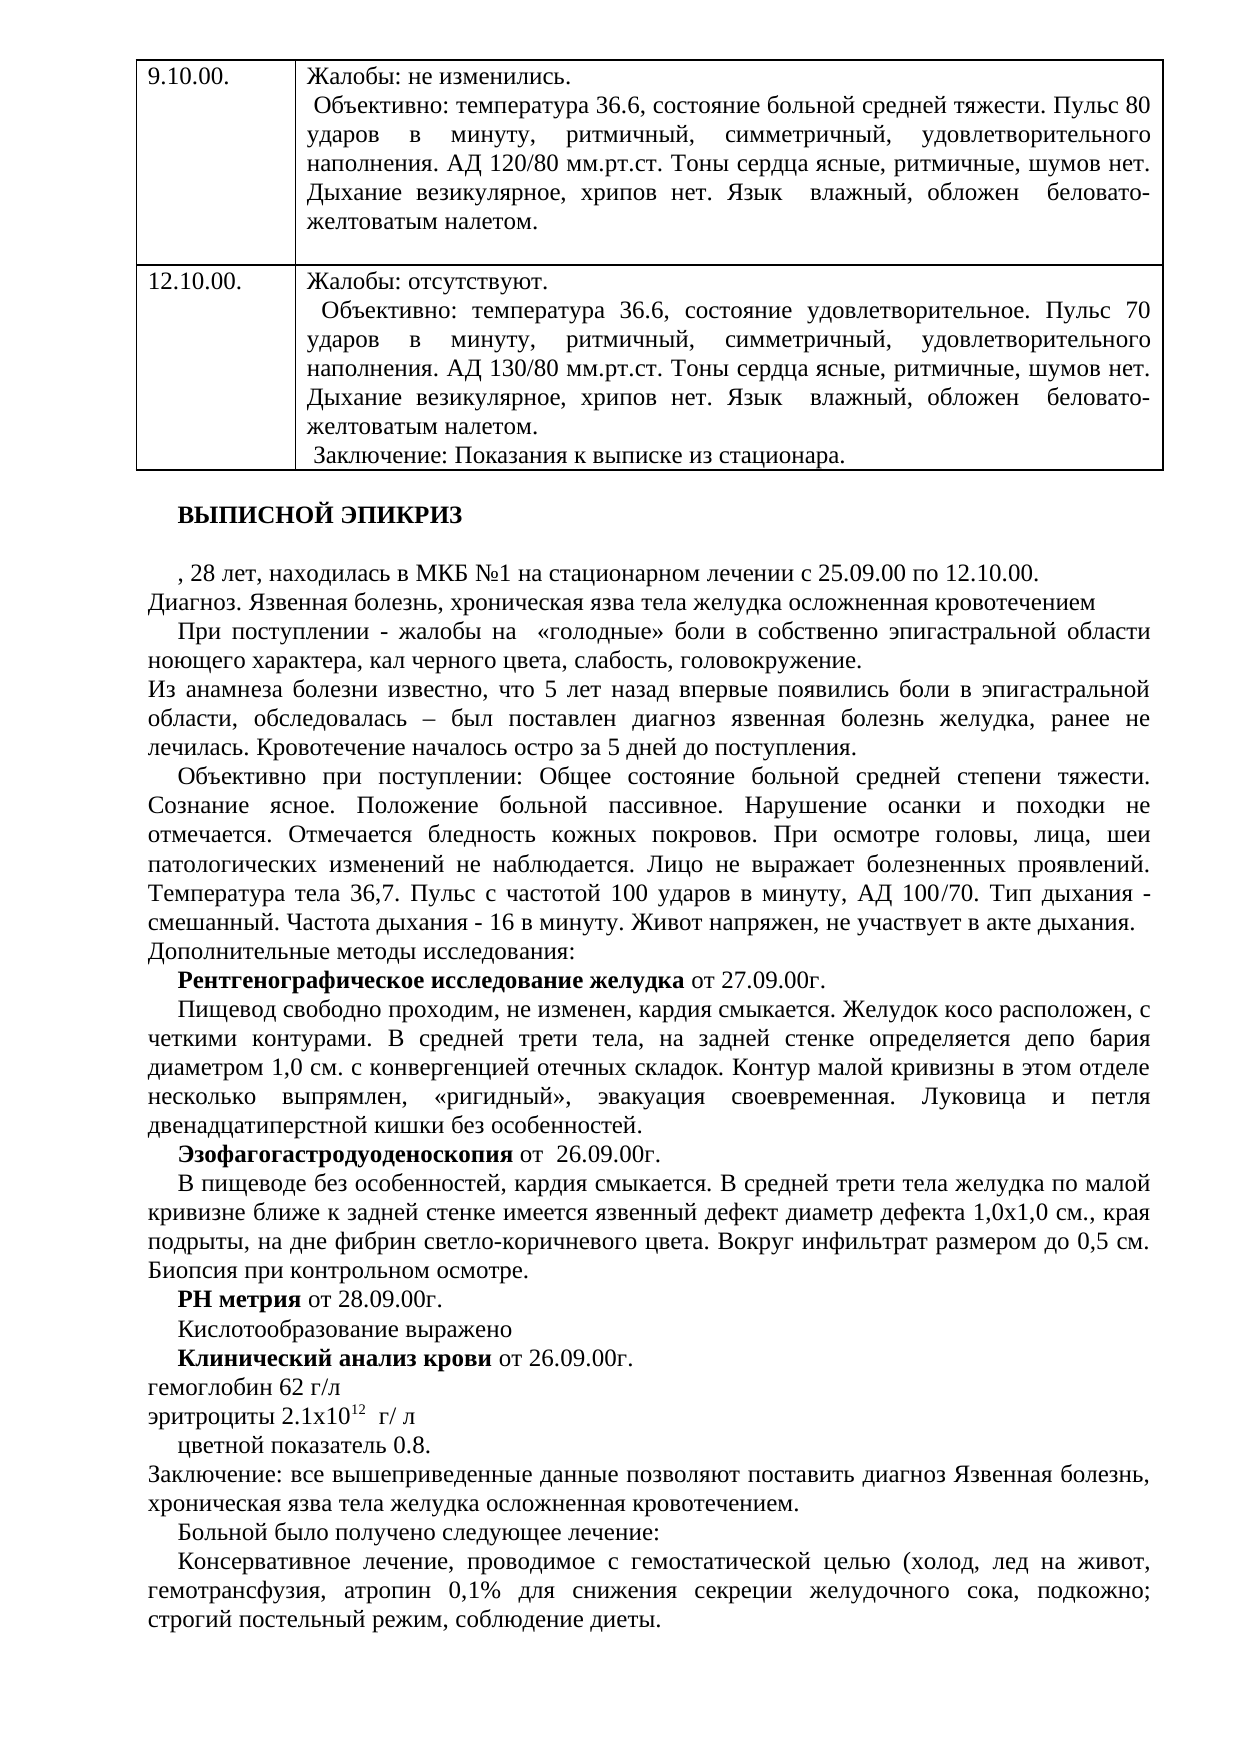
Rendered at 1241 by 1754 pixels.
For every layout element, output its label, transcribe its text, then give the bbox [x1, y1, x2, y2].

text Рентгенографическое исследование желудка от 27.09.00г. [148, 965, 1152, 994]
text Клинический анализ крови от 26.09.00г. [148, 1342, 1152, 1372]
text Больной было получено следующее лечение: [148, 1517, 1152, 1546]
text Дополнительные методы исследования: [148, 936, 1152, 965]
text , 28 лет, находилась в МКБ №1 на стационарном лечении с 25.09.00 по 12.10.00. [148, 558, 1152, 587]
text ВЫПИСНОЙ ЭПИКРИЗ [148, 500, 1152, 529]
table_cell Жалобы: отсутствуют. Объективно: температура 36.6, состояние удовлетворительное. Пульс 70 ударов в минуту, ритмичный, симметричный, удовлетворительного наполнения. АД 130/80 мм.рт.ст. Тоны сердца ясные, ритмичные, шумов нет. Дыхание везикулярное, хрипов нет. Язык влажный, обложен беловато-желтоватым налетом. Заключение: Показания к выписке из стационара. [296, 266, 1162, 469]
text Пищевод свободно проходим, не изменен, кардия смыкается. Желудок косо расположен, с четкими контурами. В средней трети тела, на задней стенке определяется депо бария диаметром 1,0 см. с конвергенцией отечных складок. Контур малой кривизны в этом отделе несколько выпрямлен, «ригидный», эвакуация своевременная. Луковица и петля двенадцатиперстной кишки без особенностей. [148, 994, 1152, 1139]
text цветной показатель 0.8. [148, 1430, 1152, 1459]
table_cell 9.10.00. [137, 61, 295, 264]
text Из анамнеза болезни известно, что 5 лет назад впервые появились боли в эпигастральной области, обследовалась – был поставлен диагноз язвенная болезнь желудка, ранее не лечилась. Кровотечение началось остро за 5 дней до поступления. [148, 674, 1152, 761]
text гемоглобин 62 г/л [148, 1372, 1152, 1401]
text Консервативное лечение, проводимое с гемостатической целью (холод, лед на живот, гемотрансфузия, атропин 0,1% для снижения секреции желудочного сока, подкожно; строгий постельный режим, соблюдение диеты. [148, 1546, 1152, 1633]
text РН метрия от 28.09.00г. [148, 1284, 1152, 1313]
text В пищеводе без особенностей, кардия смыкается. В средней трети тела желудка по малой кривизне ближе к задней стенке имеется язвенный дефект диаметр дефекта 1,0х1,0 см., края подрыты, на дне фибрин светло-коричневого цвета. Вокруг инфильтрат размером до 0,5 см. Биопсия при контрольном осмотре. [148, 1168, 1152, 1284]
text Диагноз. Язвенная болезнь, хроническая язва тела желудка осложненная кровотечением [148, 587, 1152, 616]
text Кислотообразование выражено [148, 1313, 1152, 1342]
text Эзофагогастродуоденоскопия от 26.09.00г. [148, 1139, 1152, 1168]
text При поступлении - жалобы на «голодные» боли в собственно эпигастральной области ноющего характера, кал черного цвета, слабость, головокружение. [148, 616, 1152, 674]
table_cell 12.10.00. [137, 266, 295, 469]
table_cell Жалобы: не изменились. Объективно: температура 36.6, состояние больной средней тяжести. Пульс 80 ударов в минуту, ритмичный, симметричный, удовлетворительного наполнения. АД 120/80 мм.рт.ст. Тоны сердца ясные, ритмичные, шумов нет. Дыхание везикулярное, хрипов нет. Язык влажный, обложен беловато-желтоватым налетом. [296, 61, 1162, 264]
text эритроциты 2.1х1012 г/ л [148, 1401, 1152, 1430]
text Объективно при поступлении: Общее состояние больной средней степени тяжести. Сознание ясное. Положение больной пассивное. Нарушение осанки и походки не отмечается. Отмечается бледность кожных покровов. При осмотре головы, лица, шеи патологических изменений не наблюдается. Лицо не выражает болезненных проявлений. Температура тела 36,7. Пульс с частотой 100 ударов в минуту, АД 100/70. Тип дыхания - смешанный. Частота дыхания - 16 в минуту. Живот напряжен, не участвует в акте дыхания. [148, 761, 1152, 936]
text Заключение: все вышеприведенные данные позволяют поставить диагноз Язвенная болезнь, хроническая язва тела желудка осложненная кровотечением. [148, 1459, 1152, 1517]
